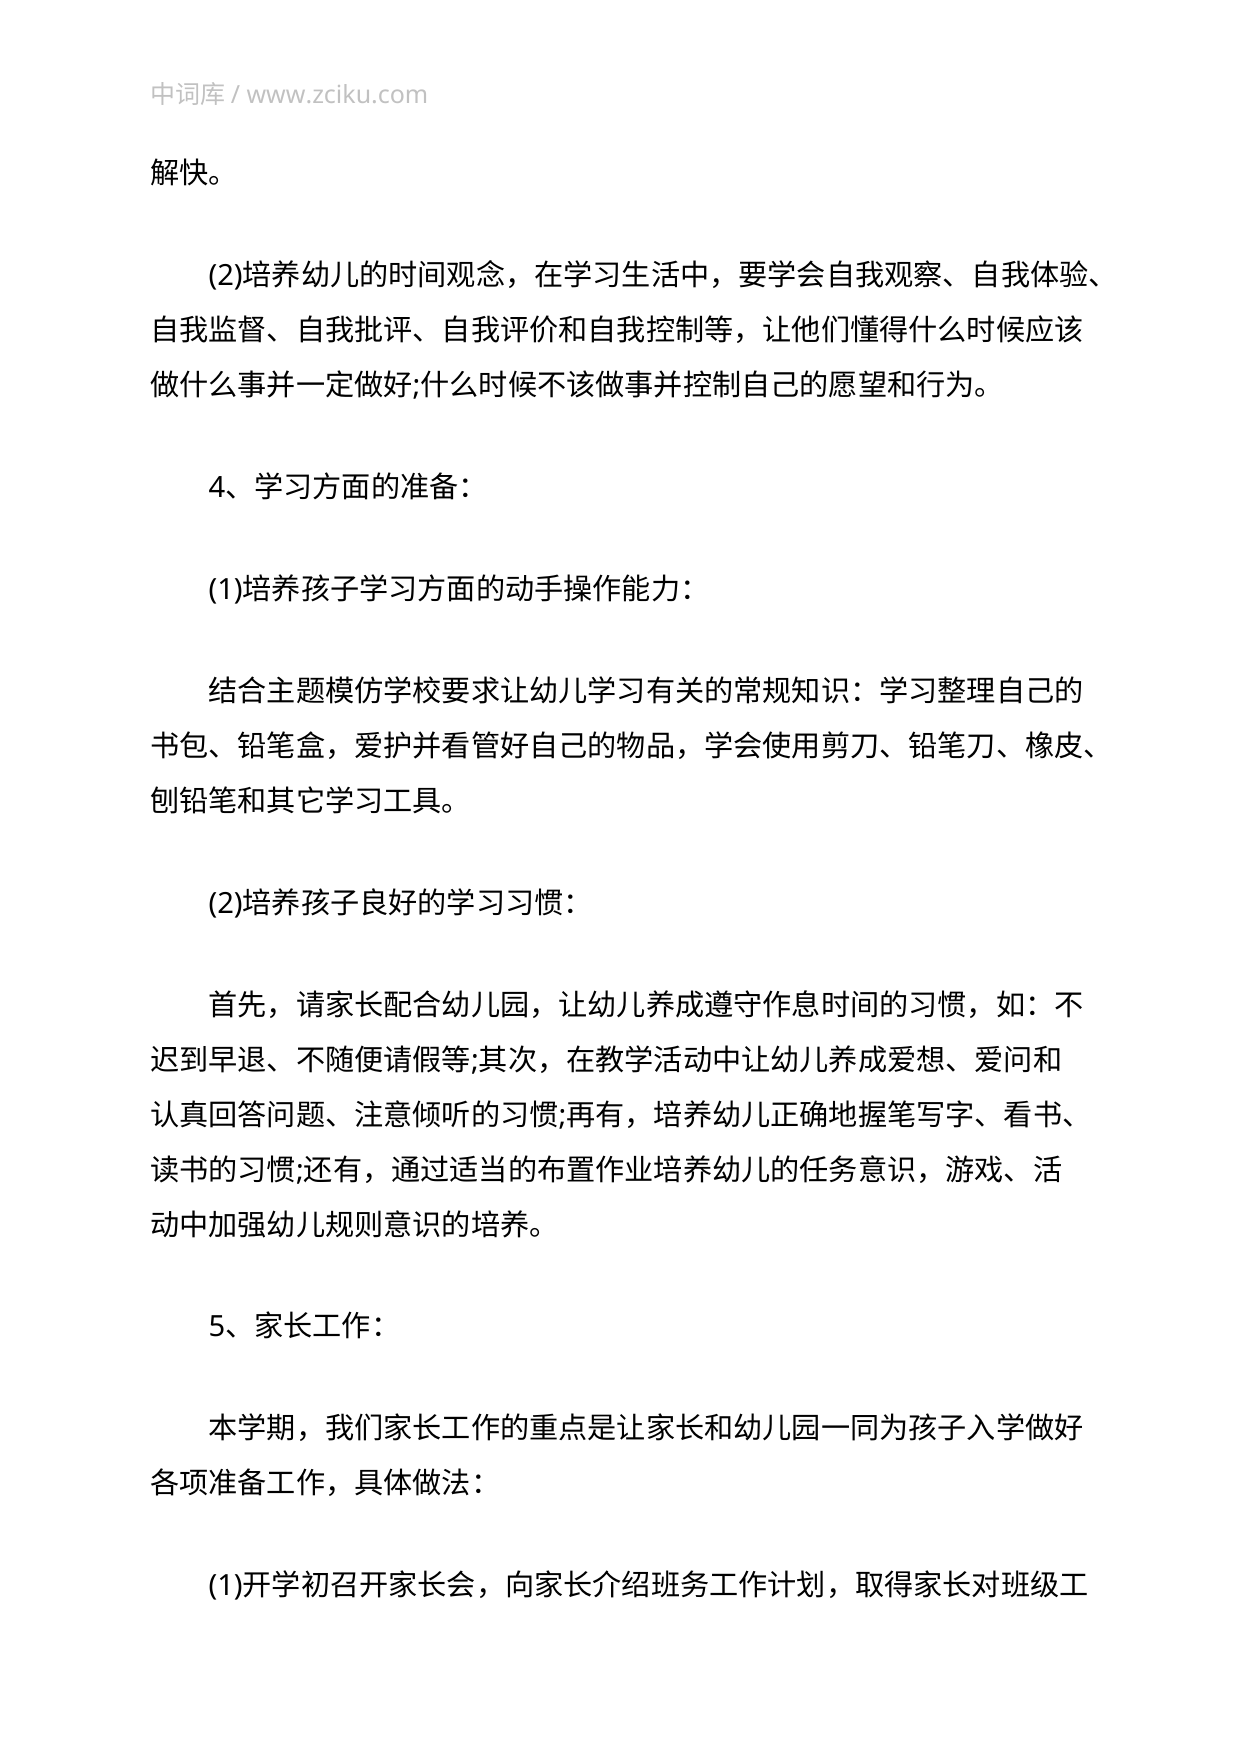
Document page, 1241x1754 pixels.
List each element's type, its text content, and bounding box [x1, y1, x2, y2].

text 结合主题模仿学校要求让幼儿学习有关的常规知识：学习整理自己的书包、铅笔盒，爱护并看管好自己的物品，学会使用剪刀、铅笔刀、橡皮、刨铅笔和其它学习工具。 [150, 668, 1090, 820]
text 本学期，我们家长工作的重点是让家长和幼儿园一同为孩子入学做好各项准备工作，具体做法： [150, 1405, 1090, 1502]
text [150, 1561, 1090, 1604]
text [150, 150, 1090, 192]
text 首先，请家长配合幼儿园，让幼儿养成遵守作息时间的习惯，如：不迟到早退、不随便请假等;其次，在教学活动中让幼儿养成爱想、爱问和认真回答问题、注意倾听的习惯;再有，培养幼儿正确地握笔写字、看书、读书的习惯;还有，通过适当的布置作业培养幼儿的任务意识，游戏、活动中加强幼儿规则意识的培养。 [150, 981, 1090, 1243]
text (1)培养孩子学习方面的动手操作能力： [150, 566, 1090, 608]
text 4、学习方面的准备： [150, 464, 1090, 506]
text (2)培养孩子良好的学习习惯： [150, 879, 1090, 922]
text (2)培养幼儿的时间观念，在学习生活中，要学会自我观察、自我体验、自我监督、自我批评、自我评价和自我控制等，让他们懂得什么时候应该做什么事并一定做好;什么时候不该做事并控制自己的愿望和行为。 [150, 252, 1090, 404]
text 5、家长工作： [150, 1303, 1090, 1345]
